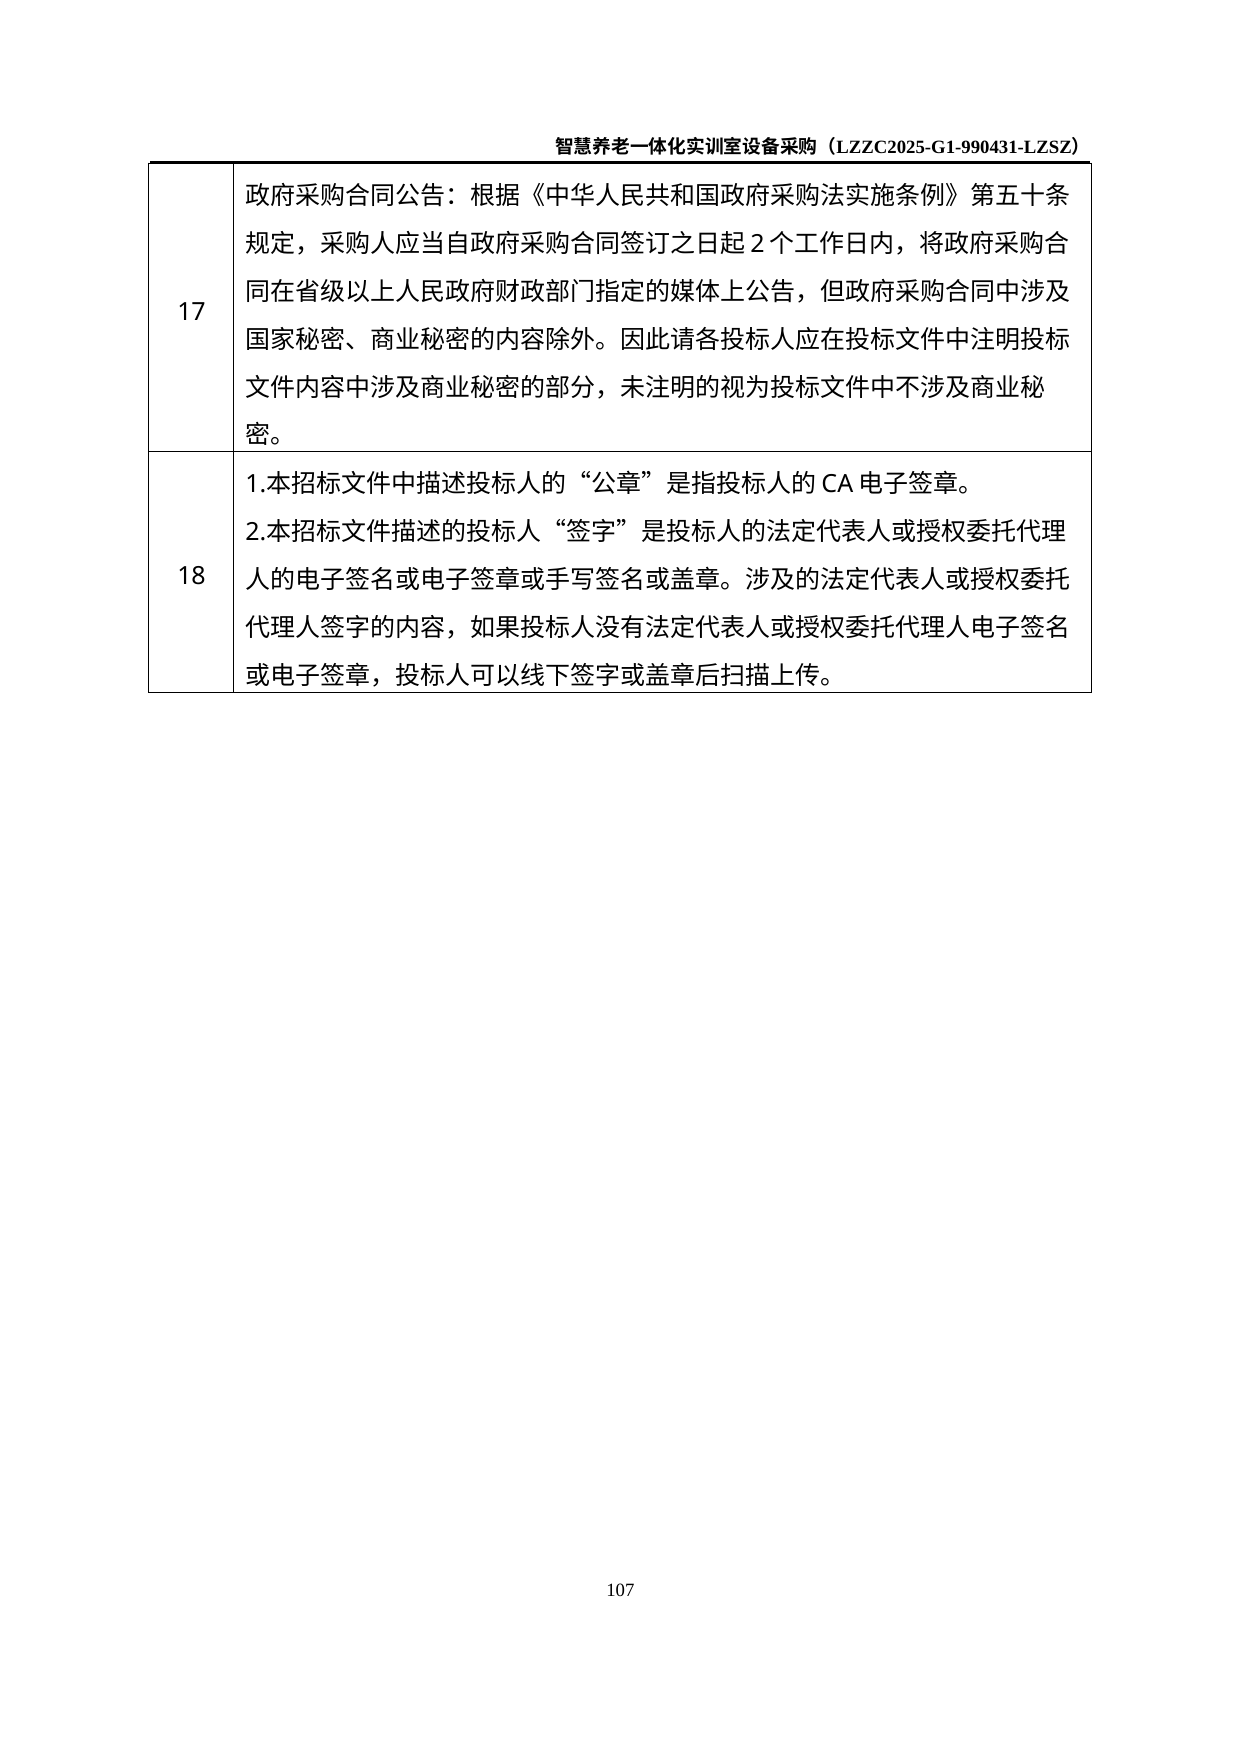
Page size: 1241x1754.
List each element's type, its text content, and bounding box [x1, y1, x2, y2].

table_cell 1.本招标文件中描述投标人的“公章”是指投标人的CA电子签章。 2.本招标文件描述的投标人“签字”是投标人的法定代表人或授权委托代理人的电子签名或电子签章或手写签名或盖章。涉及的法定代表人或授权委托代理人签字的内容，如果投标人没有法定代表人或授权委托代理人电子签名或电子签章，投标人可以线下签字或盖章后扫描上传。 [234, 452, 1091, 692]
table_cell 18 [149, 452, 233, 692]
table_cell 17 [149, 164, 233, 451]
table_cell 政府采购合同公告：根据《中华人民共和国政府采购法实施条例》第五十条规定，采购人应当自政府采购合同签订之日起2个工作日内，将政府采购合同在省级以上人民政府财政部门指定的媒体上公告，但政府采购合同中涉及国家秘密、商业秘密的内容除外。因此请各投标人应在投标文件中注明投标文件内容中涉及商业秘密的部分，未注明的视为投标文件中不涉及商业秘密。 [234, 164, 1091, 451]
